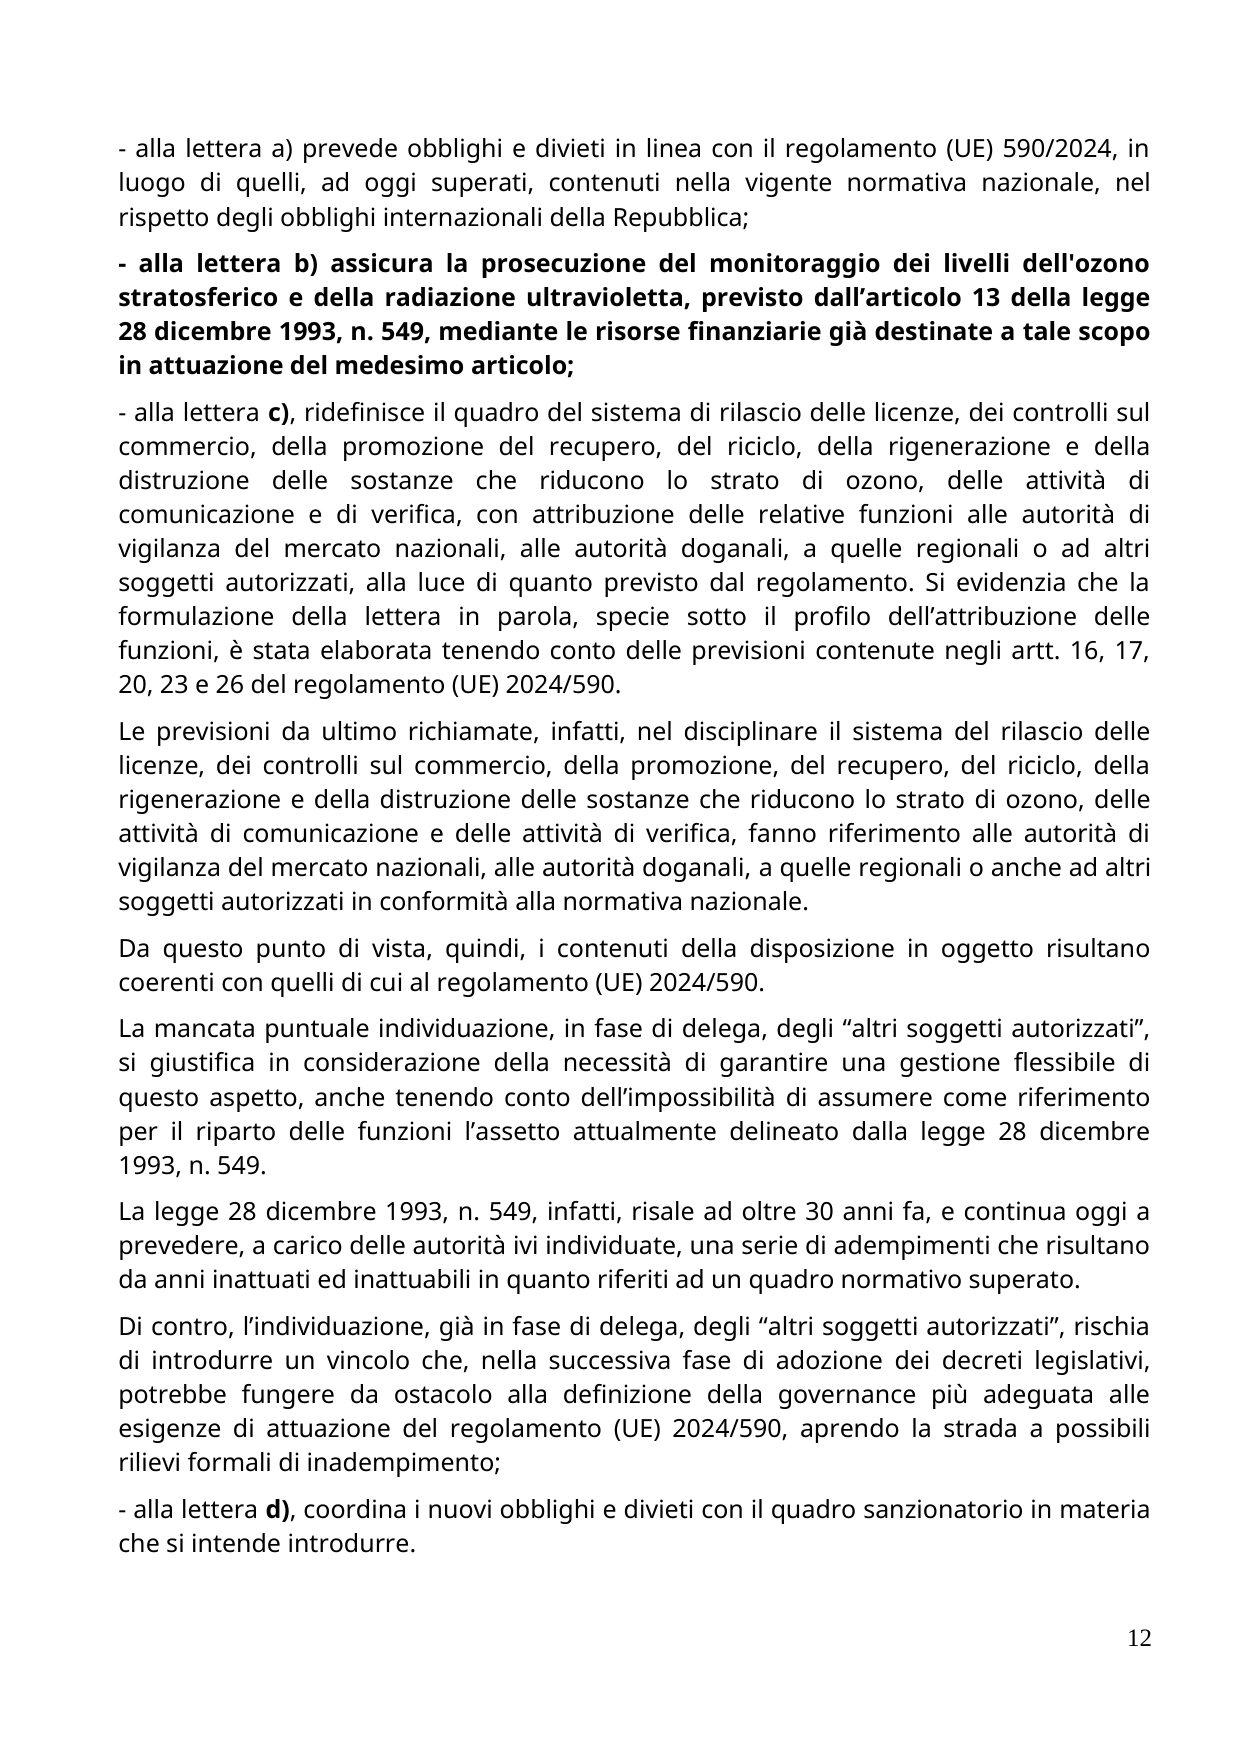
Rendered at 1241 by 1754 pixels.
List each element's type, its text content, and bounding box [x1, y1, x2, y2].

text La legge 28 dicembre 1993, n. 549, infatti, risale ad oltre 30 anni fa, e continua oggi a prevedere, a carico delle autorità ivi individuate, una serie di adempimenti che risultano da anni inattuati ed inattuabili in quanto riferiti ad un quadro normativo superato. [118, 1194, 1152, 1296]
text - alla lettera b) assicura la prosecuzione del monitoraggio dei livelli dell'ozono stratosferico e della radiazione ultravioletta, previsto dall’articolo 13 della legge 28 dicembre 1993, n. 549, mediante le risorse finanziarie già destinate a tale scopo in attuazione del medesimo articolo; [118, 246, 1152, 382]
text La mancata puntuale individuazione, in fase di delega, degli “altri soggetti autorizzati”, si giustifica in considerazione della necessità di garantire una gestione flessibile di questo aspetto, anche tenendo conto dell’impossibilità di assumere come riferimento per il riparto delle funzioni l’assetto attualmente delineato dalla legge 28 dicembre 1993, n. 549. [118, 1011, 1152, 1181]
text - alla lettera c), ridefinisce il quadro del sistema di rilascio delle licenze, dei controlli sul commercio, della promozione del recupero, del riciclo, della rigenerazione e della distruzione delle sostanze che riducono lo strato di ozono, delle attività di comunicazione e di verifica, con attribuzione delle relative funzioni alle autorità di vigilanza del mercato nazionali, alle autorità doganali, a quelle regionali o ad altri soggetti autorizzati, alla luce di quanto previsto dal regolamento. Si evidenzia che la formulazione della lettera in parola, specie sotto il profilo dell’attribuzione delle funzioni, è stata elaborata tenendo conto delle previsioni contenute negli artt. 16, 17, 20, 23 e 26 del regolamento (UE) 2024/590. [118, 394, 1152, 701]
text Di contro, l’individuazione, già in fase di delega, degli “altri soggetti autorizzati”, rischia di introdurre un vincolo che, nella successiva fase di adozione dei decreti legislativi, potrebbe fungere da ostacolo alla definizione della governance più adeguata alle esigenze di attuazione del regolamento (UE) 2024/590, aprendo la strada a possibili rilievi formali di inadempimento; [118, 1308, 1152, 1479]
text - alla lettera d), coordina i nuovi obblighi e divieti con il quadro sanzionatorio in materia che si intende introdurre. [118, 1491, 1152, 1559]
text - alla lettera a) prevede obblighi e divieti in linea con il regolamento (UE) 590/2024, in luogo di quelli, ad oggi superati, contenuti nella vigente normativa nazionale, nel rispetto degli obblighi internazionali della Repubblica; [118, 131, 1152, 233]
text Le previsioni da ultimo richiamate, infatti, nel disciplinare il sistema del rilascio delle licenze, dei controlli sul commercio, della promozione, del recupero, del riciclo, della rigenerazione e della distruzione delle sostanze che riducono lo strato di ozono, delle attività di comunicazione e delle attività di verifica, fanno riferimento alle autorità di vigilanza del mercato nazionali, alle autorità doganali, a quelle regionali o anche ad altri soggetti autorizzati in conformità alla normativa nazionale. [118, 713, 1152, 918]
text Da questo punto di vista, quindi, i contenuti della disposizione in oggetto risultano coerenti con quelli di cui al regolamento (UE) 2024/590. [118, 930, 1152, 998]
